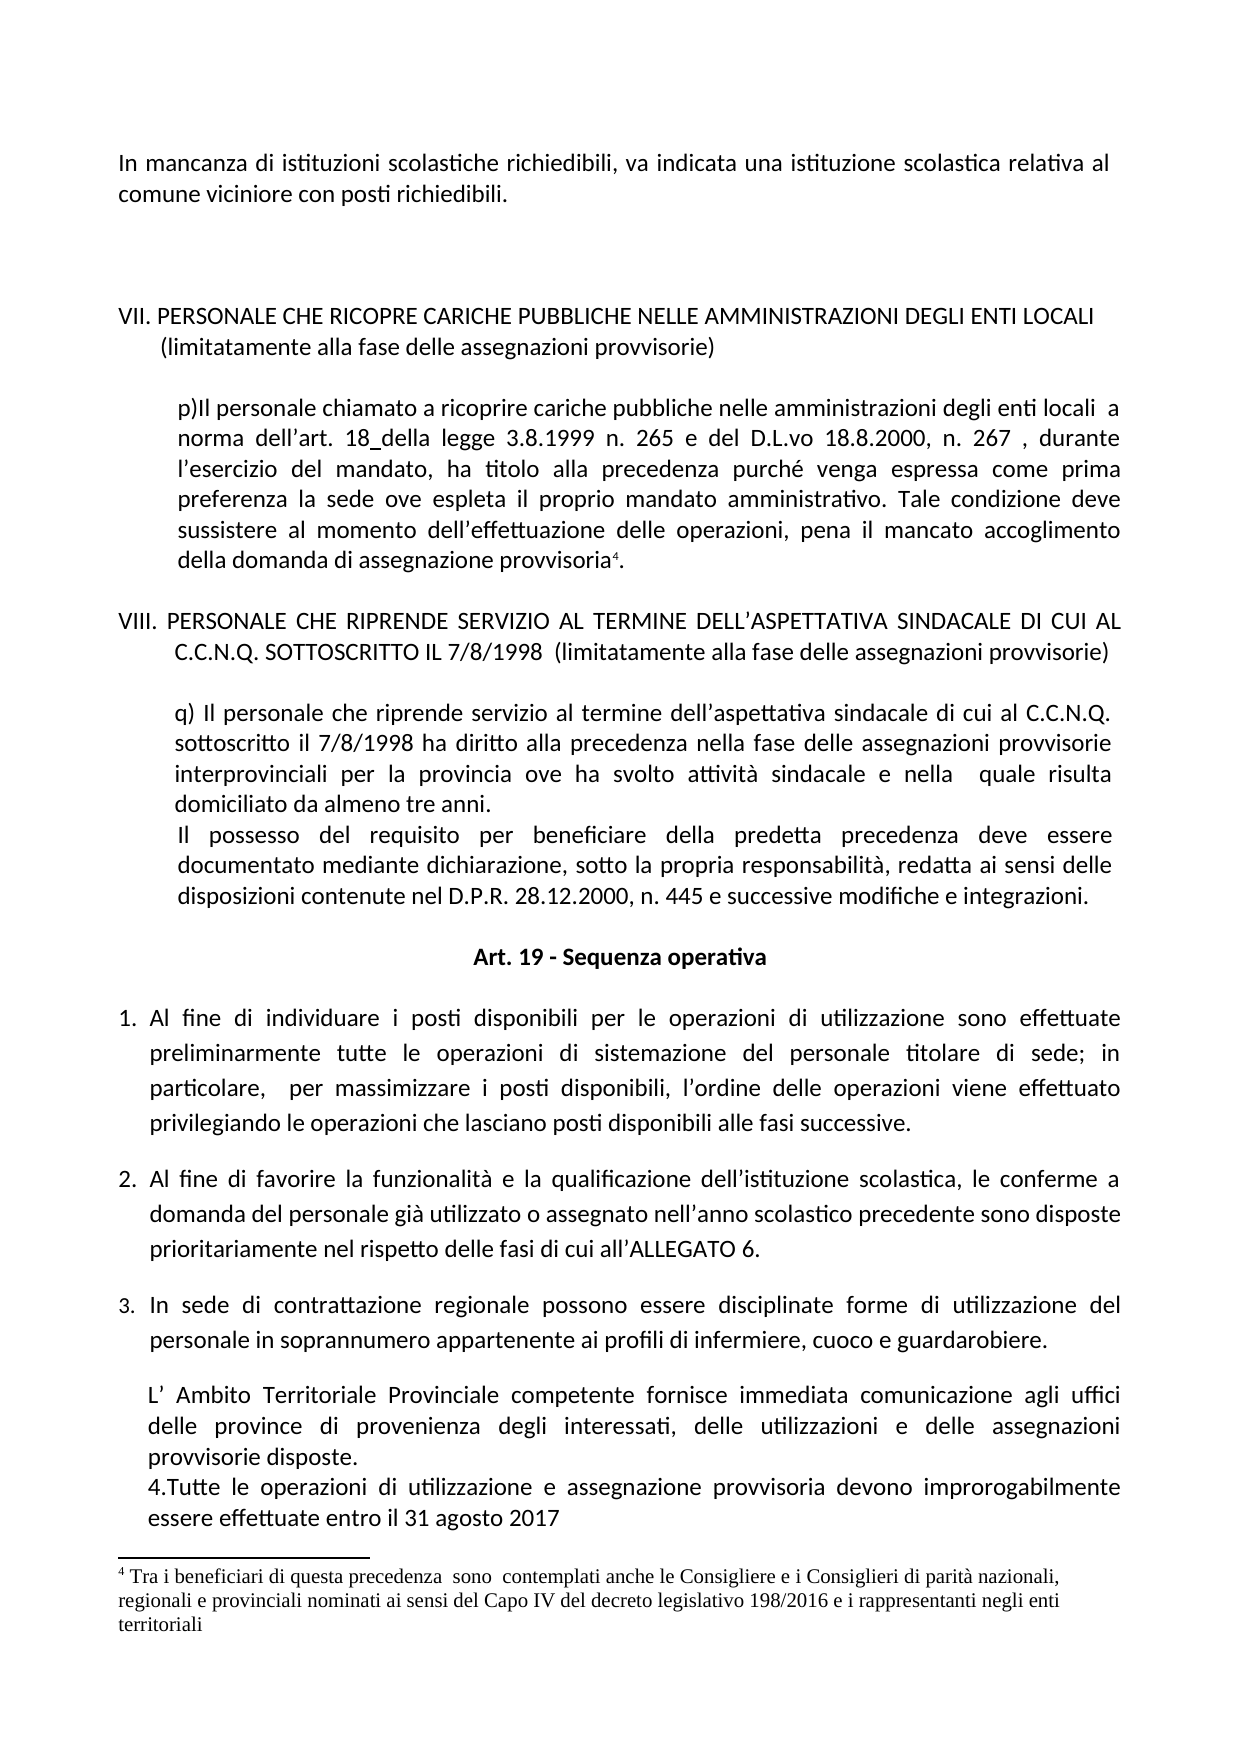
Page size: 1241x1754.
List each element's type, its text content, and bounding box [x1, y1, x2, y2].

text L’ Ambito Territoriale Provinciale competente fornisce immediata comunicazione agli uffici delle province di provenienza degli interessati, delle utilizzazioni e delle assegnazioni provvisorie disposte. [148, 1380, 1122, 1471]
text 4.Tutte le operazioni di utilizzazione e assegnazione provvisoria devono improrogabilmente essere effettuate entro il 31 agosto 2017 [148, 1471, 1122, 1532]
text Il possesso del requisito per beneficiare della predetta precedenza deve essere documentato mediante dichiarazione, sotto la propria responsabilità, redatta ai sensi delle disposizioni contenute nel D.P.R. 28.12.2000, n. 445 e successive modifiche e integrazioni. [177, 819, 1113, 911]
text VIII. PERSONALE CHE RIPRENDE SERVIZIO AL TERMINE DELL’ASPETTATIVA SINDACALE DI CUI AL C.C.N.Q. SOTTOSCRITTO IL 7/8/1998 (limitatamente alla fase delle assegnazioni provvisorie) [118, 605, 1122, 666]
list In sede di contrattazione regionale possono essere disciplinate forme di utilizzazione del personale in soprannumero appartenente ai profili di infermiere, cuoco e guardarobiere. [118, 1289, 1122, 1354]
text VII. PERSONALE CHE RICOPRE CARICHE PUBBLICHE NELLE AMMINISTRAZIONI DEGLI ENTI LOCALI [118, 300, 1122, 331]
text In mancanza di istituzioni scolastiche richiedibili, va indicata una istituzione scolastica relativa al comune viciniore con posti richiedibili. [118, 148, 1112, 209]
text (limitatamente alla fase delle assegnazioni provvisorie) [118, 331, 1113, 361]
list Al fine di individuare i posti disponibili per le operazioni di utilizzazione sono effettuate preliminarmente tutte le operazioni di sistemazione del personale titolare di sede; in particolare, per massimizzare i posti disponibili, l’ordine delle operazioni viene effettuato privilegiando le operazioni che lasciano posti disponibili alle fasi successive. [118, 1002, 1122, 1138]
list Al fine di favorire la funzionalità e la qualificazione dell’istituzione scolastica, le conferme a domanda del personale già utilizzato o assegnato nell’anno scolastico precedente sono disposte prioritariamente nel rispetto delle fasi di cui all’ALLEGATO 6. [118, 1163, 1122, 1263]
text Art. 19 - Sequenza operativa [118, 941, 1122, 972]
text q) Il personale che riprende servizio al termine dell’aspettativa sindacale di cui al C.C.N.Q. sottoscritto il 7/8/1998 ha diritto alla precedenza nella fase delle assegnazioni provvisorie interprovinciali per la provincia ove ha svolto attività sindacale e nella quale risulta domiciliato da almeno tre anni. [174, 697, 1113, 819]
text p)Il personale chiamato a ricoprire cariche pubbliche nelle amministrazioni degli enti locali a norma dell’art. 18 della legge 3.8.1999 n. 265 e del D.L.vo 18.8.2000, n. 267 , durante l’esercizio del mandato, ha titolo alla precedenza purché venga espressa come prima preferenza la sede ove espleta il proprio mandato amministrativo. Tale condizione deve sussistere al momento dell’effettuazione delle operazioni, pena il mancato accoglimento della domanda di assegnazione provvisoria. [177, 392, 1122, 575]
